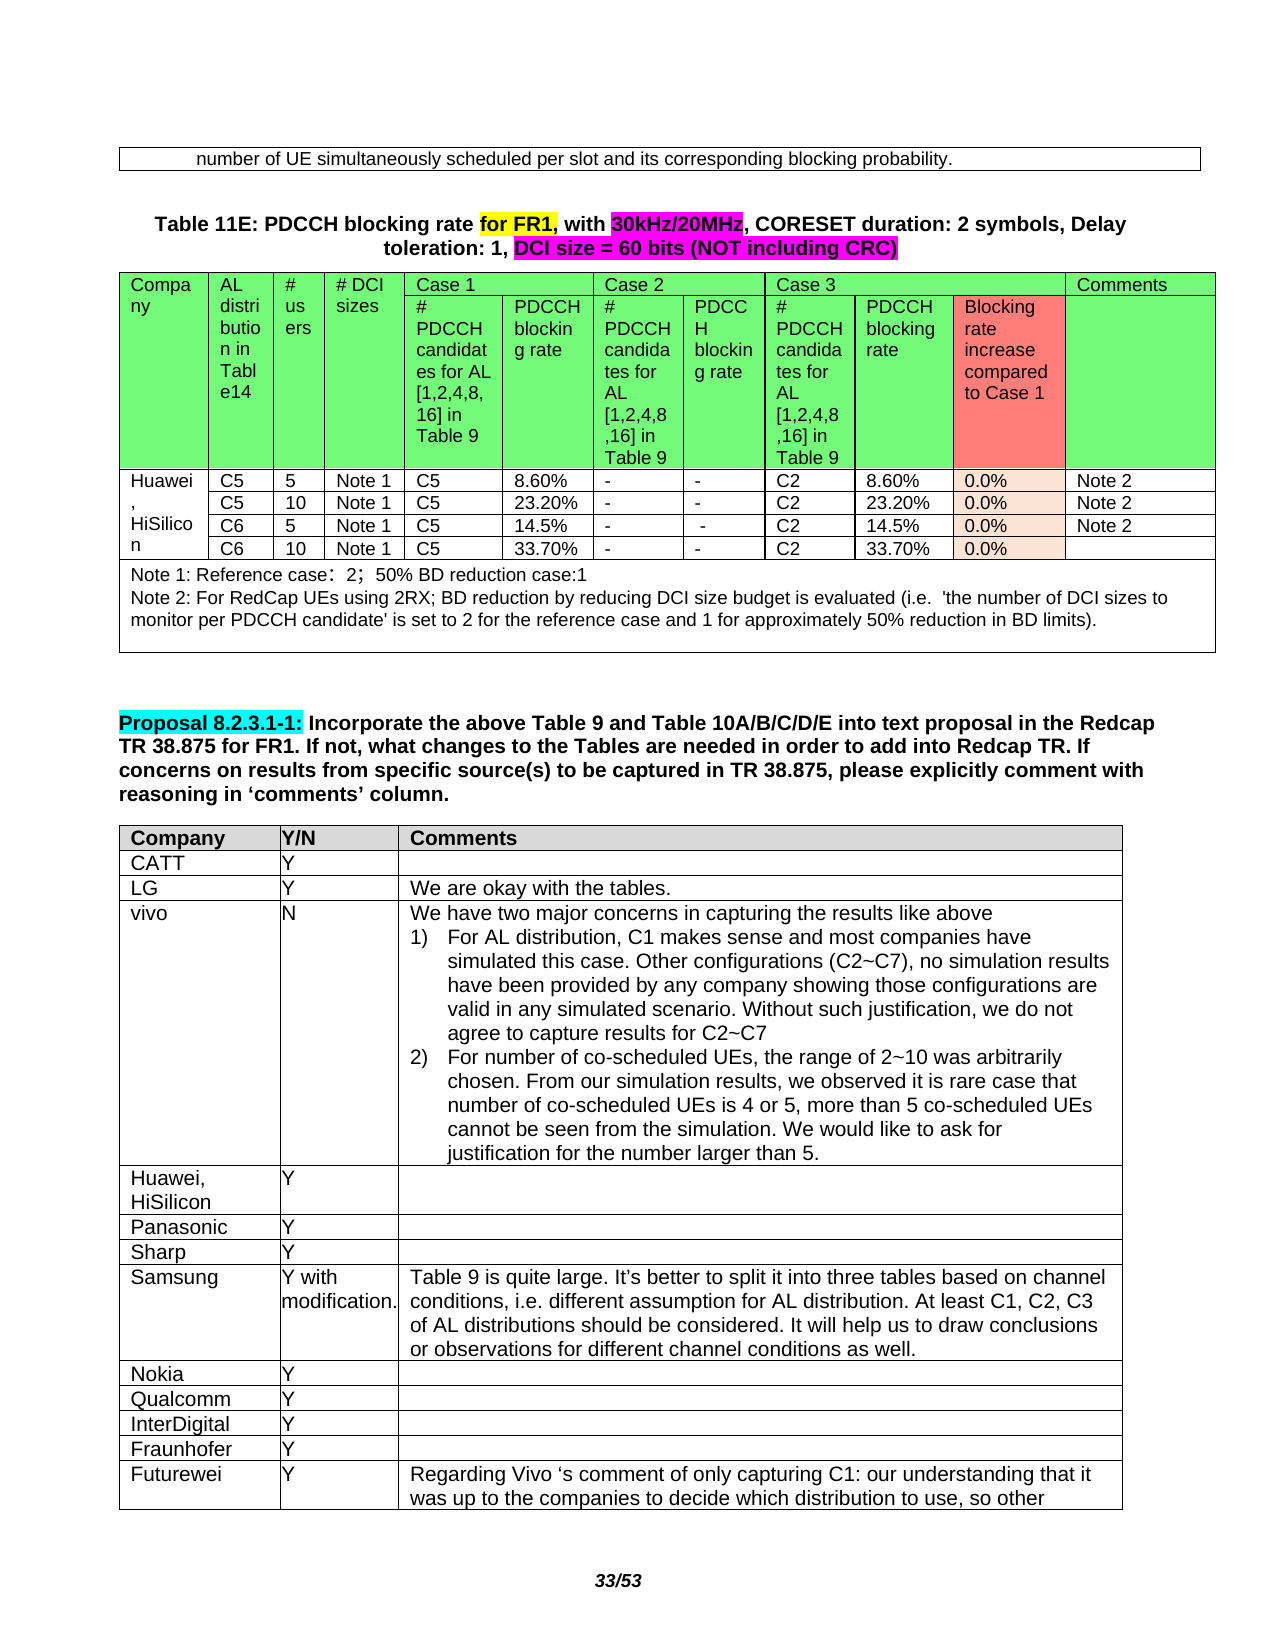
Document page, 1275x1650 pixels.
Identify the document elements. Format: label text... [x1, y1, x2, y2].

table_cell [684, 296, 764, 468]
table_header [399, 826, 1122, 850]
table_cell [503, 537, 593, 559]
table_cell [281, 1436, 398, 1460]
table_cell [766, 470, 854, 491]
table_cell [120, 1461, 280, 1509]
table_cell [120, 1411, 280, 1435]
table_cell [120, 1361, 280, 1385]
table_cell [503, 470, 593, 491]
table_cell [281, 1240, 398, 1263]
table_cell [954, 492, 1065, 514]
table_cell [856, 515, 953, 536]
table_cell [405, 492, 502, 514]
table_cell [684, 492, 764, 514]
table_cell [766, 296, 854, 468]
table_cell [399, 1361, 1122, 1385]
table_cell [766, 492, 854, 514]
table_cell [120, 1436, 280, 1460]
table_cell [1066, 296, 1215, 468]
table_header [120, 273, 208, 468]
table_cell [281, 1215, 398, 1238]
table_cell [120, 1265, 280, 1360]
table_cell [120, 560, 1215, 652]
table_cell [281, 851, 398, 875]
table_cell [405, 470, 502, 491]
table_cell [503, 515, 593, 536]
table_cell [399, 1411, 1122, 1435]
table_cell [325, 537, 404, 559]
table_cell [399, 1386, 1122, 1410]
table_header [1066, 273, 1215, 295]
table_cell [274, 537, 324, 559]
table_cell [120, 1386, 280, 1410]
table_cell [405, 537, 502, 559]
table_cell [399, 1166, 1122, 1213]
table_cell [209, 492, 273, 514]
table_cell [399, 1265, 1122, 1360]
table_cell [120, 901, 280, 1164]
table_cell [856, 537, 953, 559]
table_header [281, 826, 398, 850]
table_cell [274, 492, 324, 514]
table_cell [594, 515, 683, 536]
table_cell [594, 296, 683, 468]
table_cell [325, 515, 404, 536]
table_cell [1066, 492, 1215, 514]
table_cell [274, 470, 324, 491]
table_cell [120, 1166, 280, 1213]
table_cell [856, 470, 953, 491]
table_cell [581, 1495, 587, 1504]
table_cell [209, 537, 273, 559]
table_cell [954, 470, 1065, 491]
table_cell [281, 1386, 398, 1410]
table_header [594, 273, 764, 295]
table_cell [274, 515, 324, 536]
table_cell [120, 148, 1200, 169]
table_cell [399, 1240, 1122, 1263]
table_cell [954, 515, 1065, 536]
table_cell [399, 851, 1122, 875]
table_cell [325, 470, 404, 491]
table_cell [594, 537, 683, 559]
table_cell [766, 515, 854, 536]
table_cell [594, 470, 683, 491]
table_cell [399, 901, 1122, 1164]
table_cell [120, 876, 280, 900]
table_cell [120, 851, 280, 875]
text Proposal 8.2.3.1-1: Incorporate the above Table 9 and Table 10A/B/C/D/E into text proposal in the Redcap TR 38.875 for FR1. If not, what changes to the Tables are needed in order to add into Redcap TR. If concerns on results from specific source(s) to be captured in TR 38.875, please explicitly comment with reasoning in ‘comments’ column. [118, 710, 1156, 806]
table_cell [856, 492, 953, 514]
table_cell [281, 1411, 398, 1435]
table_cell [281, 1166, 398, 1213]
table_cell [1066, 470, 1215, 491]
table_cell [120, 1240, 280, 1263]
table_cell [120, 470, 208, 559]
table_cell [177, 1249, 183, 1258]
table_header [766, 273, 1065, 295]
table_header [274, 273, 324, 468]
text Table 11E: PDCCH blocking rate for FR1, with 30kHz/20MHz, CORESET duration: 2 symbols, Delay toleration: 1, DCI size = 60 bits (NOT including CRC) [124, 212, 514, 260]
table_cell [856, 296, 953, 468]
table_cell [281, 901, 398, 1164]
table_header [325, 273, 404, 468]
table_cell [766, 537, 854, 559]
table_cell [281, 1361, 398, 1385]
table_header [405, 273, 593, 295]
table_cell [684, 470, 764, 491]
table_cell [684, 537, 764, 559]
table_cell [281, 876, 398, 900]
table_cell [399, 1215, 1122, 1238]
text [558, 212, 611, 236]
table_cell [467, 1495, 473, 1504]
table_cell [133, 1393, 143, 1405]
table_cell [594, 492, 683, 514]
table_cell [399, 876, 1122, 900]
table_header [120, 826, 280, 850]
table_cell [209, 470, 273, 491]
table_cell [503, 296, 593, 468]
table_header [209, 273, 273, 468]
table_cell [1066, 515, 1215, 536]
text Table 11E: PDCCH blocking rate for FR1, with 30kHz/20MHz, CORESET duration: 2 symbols, Delay toleration: 1, DCI size = 60 bits (NOT including CRC) [743, 212, 1156, 260]
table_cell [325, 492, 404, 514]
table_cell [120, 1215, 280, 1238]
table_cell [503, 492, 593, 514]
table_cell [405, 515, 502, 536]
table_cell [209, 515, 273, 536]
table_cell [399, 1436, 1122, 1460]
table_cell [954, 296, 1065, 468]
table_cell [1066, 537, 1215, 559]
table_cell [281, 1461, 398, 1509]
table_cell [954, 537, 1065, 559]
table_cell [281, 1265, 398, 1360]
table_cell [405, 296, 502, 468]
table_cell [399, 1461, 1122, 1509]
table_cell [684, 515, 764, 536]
